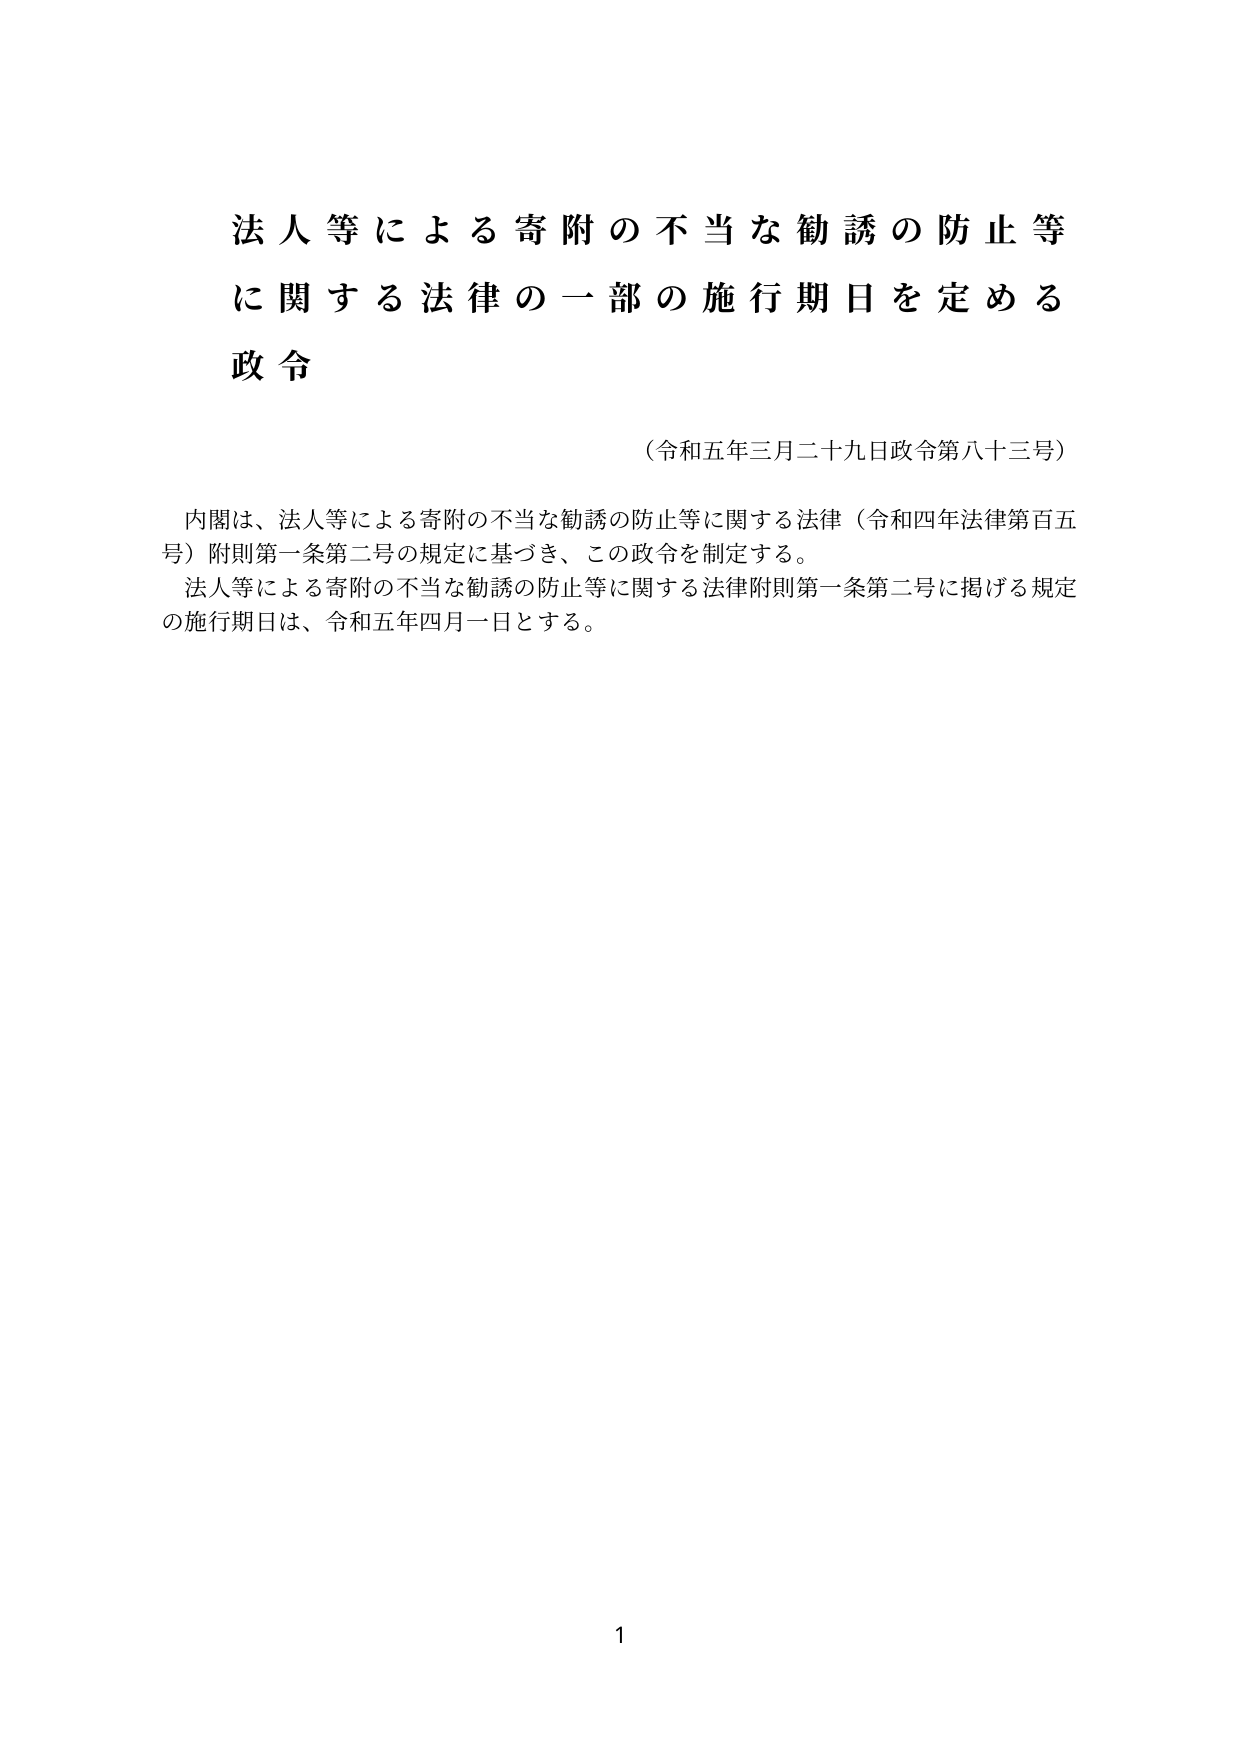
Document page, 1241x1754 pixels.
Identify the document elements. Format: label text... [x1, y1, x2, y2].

text 内閣は、法人等による寄附の不当な勧誘の防止等に関する法律（令和四年法律第百五号）附則第一条第二号の規定に基づき、この政令を制定する。 [161, 501, 1079, 569]
text （令和五年三月二十九日政令第八十三号） [161, 433, 1079, 467]
text 法人等による寄附の不当な勧誘の防止等に関する法律附則第一条第二号に掲げる規定の施行期日は、令和五年四月一日とする。 [161, 569, 1079, 638]
text 法人等による寄附の不当な勧誘の防止等に関する法律の一部の施行期日を定める政令 [230, 194, 1079, 399]
